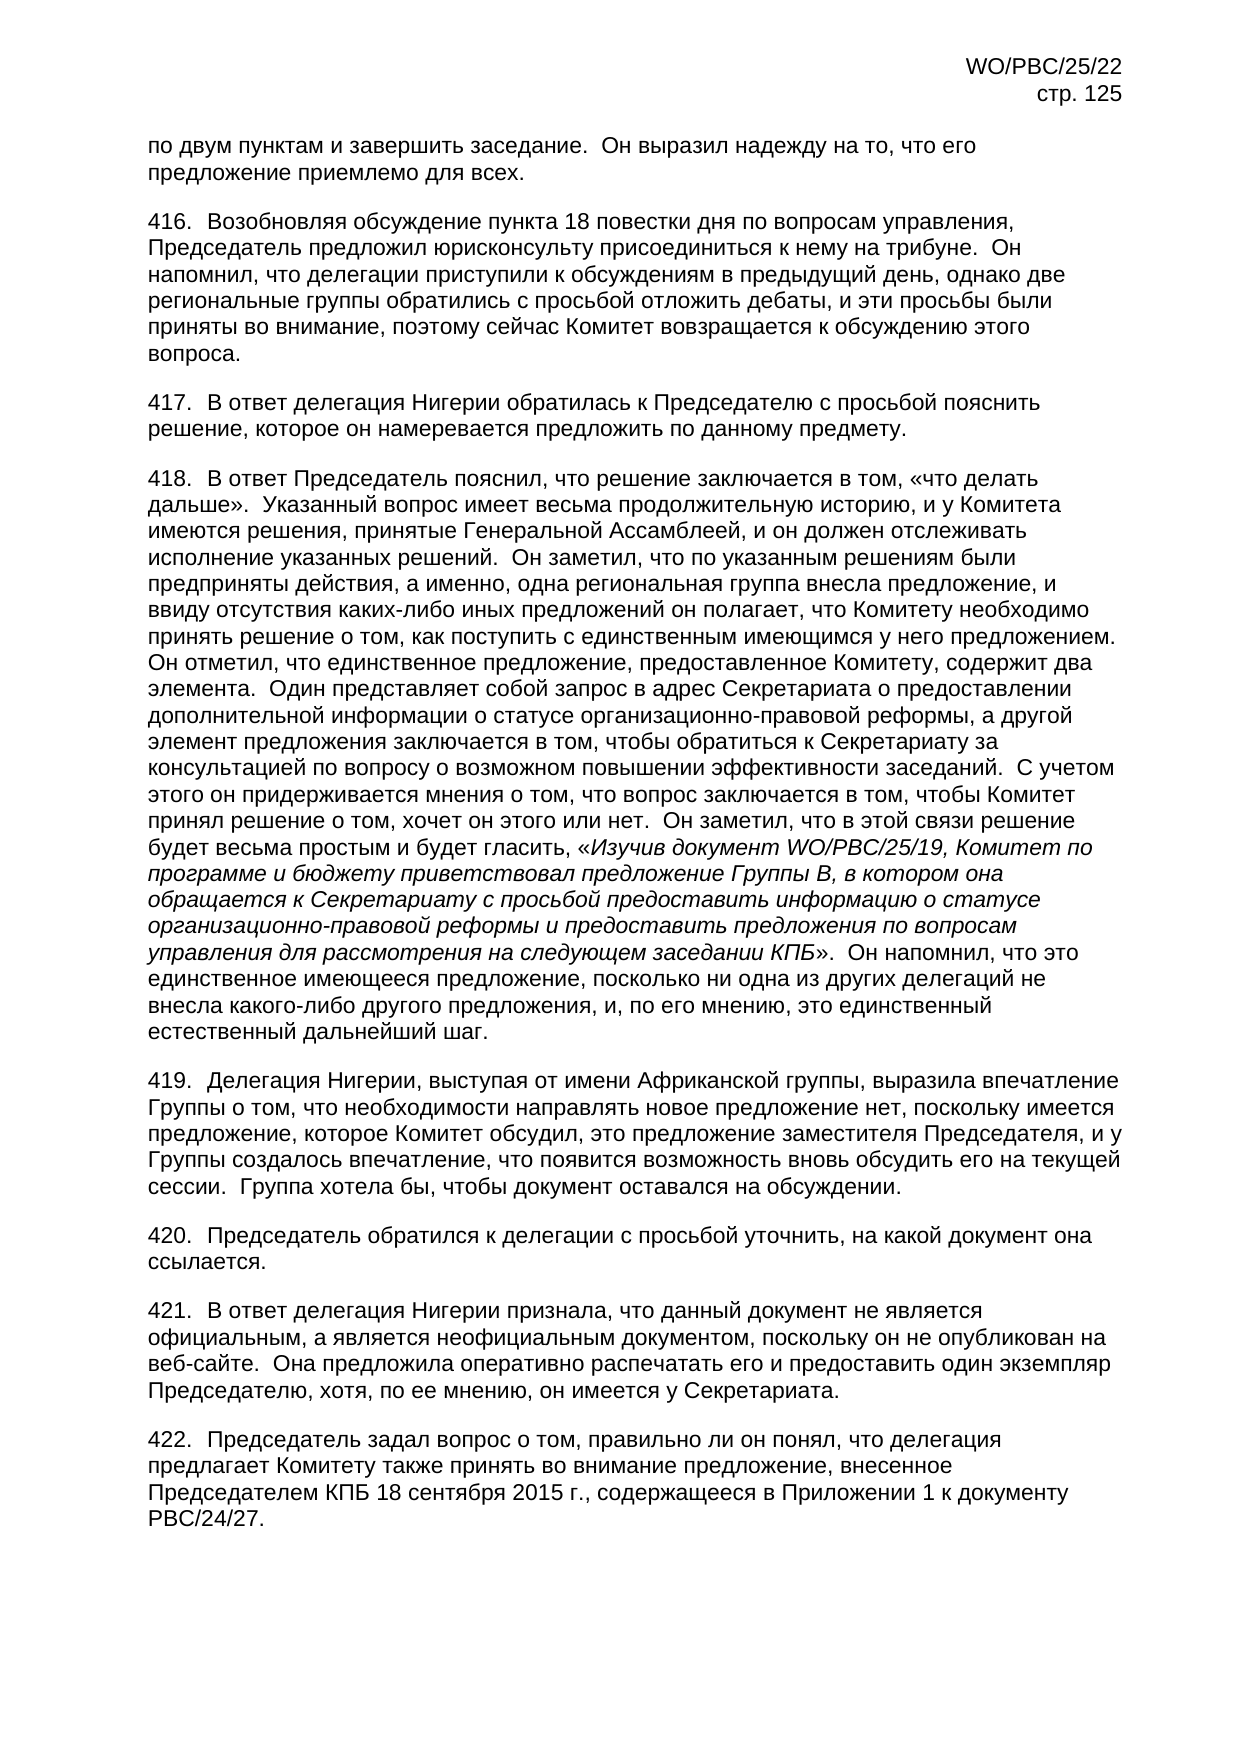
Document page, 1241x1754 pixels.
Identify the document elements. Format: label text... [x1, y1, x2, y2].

list В ответ делегация Нигерии признала, что данный документ не является официальным, а является неофициальным документом, поскольку он не опубликован на веб-сайте. Она предложила оперативно распечатать его и предоставить один экземпляр Председателю, хотя, по ее мнению, он имеется у Секретариата. [148, 1297, 1122, 1403]
list Председатель обратился к делегации с просьбой уточнить, на какой документ она ссылается. [148, 1222, 1122, 1274]
list Председатель задал вопрос о том, правильно ли он понял, что делегация предлагает Комитету также принять во внимание предложение, внесенное Председателем КПБ 18 сентября 2015 г., содержащееся в Приложении 1 к документу PBC/24/27. [148, 1426, 1122, 1531]
list В ответ Председатель пояснил, что решение заключается в том, «что делать дальше». Указанный вопрос имеет весьма продолжительную историю, и у Комитета имеются решения, принятые Генеральной Ассамблеей, и он должен отслеживать исполнение указанных решений. Он заметил, что по указанным решениям были предприняты действия, а именно, одна региональная группа внесла предложение, и ввиду отсутствия каких-либо иных предложений он полагает, что Комитету необходимо принять решение о том, как поступить с единственным имеющимся у него предложением. Он отметил, что единственное предложение, предоставленное Комитету, содержит два элемента. Один представляет собой запрос в адрес Секретариата о предоставлении дополнительной информации о статусе организационно-правовой реформы, а другой элемент предложения заключается в том, чтобы обратиться к Секретариату за консультацией по вопросу о возможном повышении эффективности заседаний. С учетом этого он придерживается мнения о том, что вопрос заключается в том, чтобы Комитет принял решение о том, хочет он этого или нет. Он заметил, что в этой связи решение будет весьма простым и будет гласить, «Изучив документ WO/PBC/25/19, Комитет по программе и бюджету приветствовал предложение Группы B, в котором она обращается к Секретариату с просьбой предоставить информацию о статусе организационно-правовой реформы и предоставить предложения по вопросам управления для рассмотрения на следующем заседании КПБ». Он напомнил, что это единственное имеющееся предложение, посколько ни одна из других делегаций не внесла какого-либо другого предложения, и, по его мнению, это единственный естественный дальнейший шаг. [148, 464, 1122, 1044]
list В ответ делегация Нигерии обратилась к Председателю с просьбой пояснить решение, которое он намеревается предложить по данному предмету. [148, 389, 1122, 442]
list Возобновляя обсуждение пункта 18 повестки дня по вопросам управления, Председатель предложил юрисконсульту присоединиться к нему на трибуне. Он напомнил, что делегации приступили к обсуждениям в предыдущий день, однако две региональные группы обратились с просьбой отложить дебаты, и эти просьбы были приняты во внимание, поэтому сейчас Комитет вовзращается к обсуждению этого вопроса. [148, 208, 1122, 366]
list Делегация Нигерии, выступая от имени Африканской группы, выразила впечатление Группы о том, что необходимости направлять новое предложение нет, поскольку имеется предложение, которое Комитет обсудил, это предложение заместителя Председателя, и у Группы создалось впечатление, что появится возможность вновь обсудить его на текущей сессии. Группа хотела бы, чтобы документ оставался на обсуждении. [148, 1067, 1122, 1199]
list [148, 132, 1122, 185]
